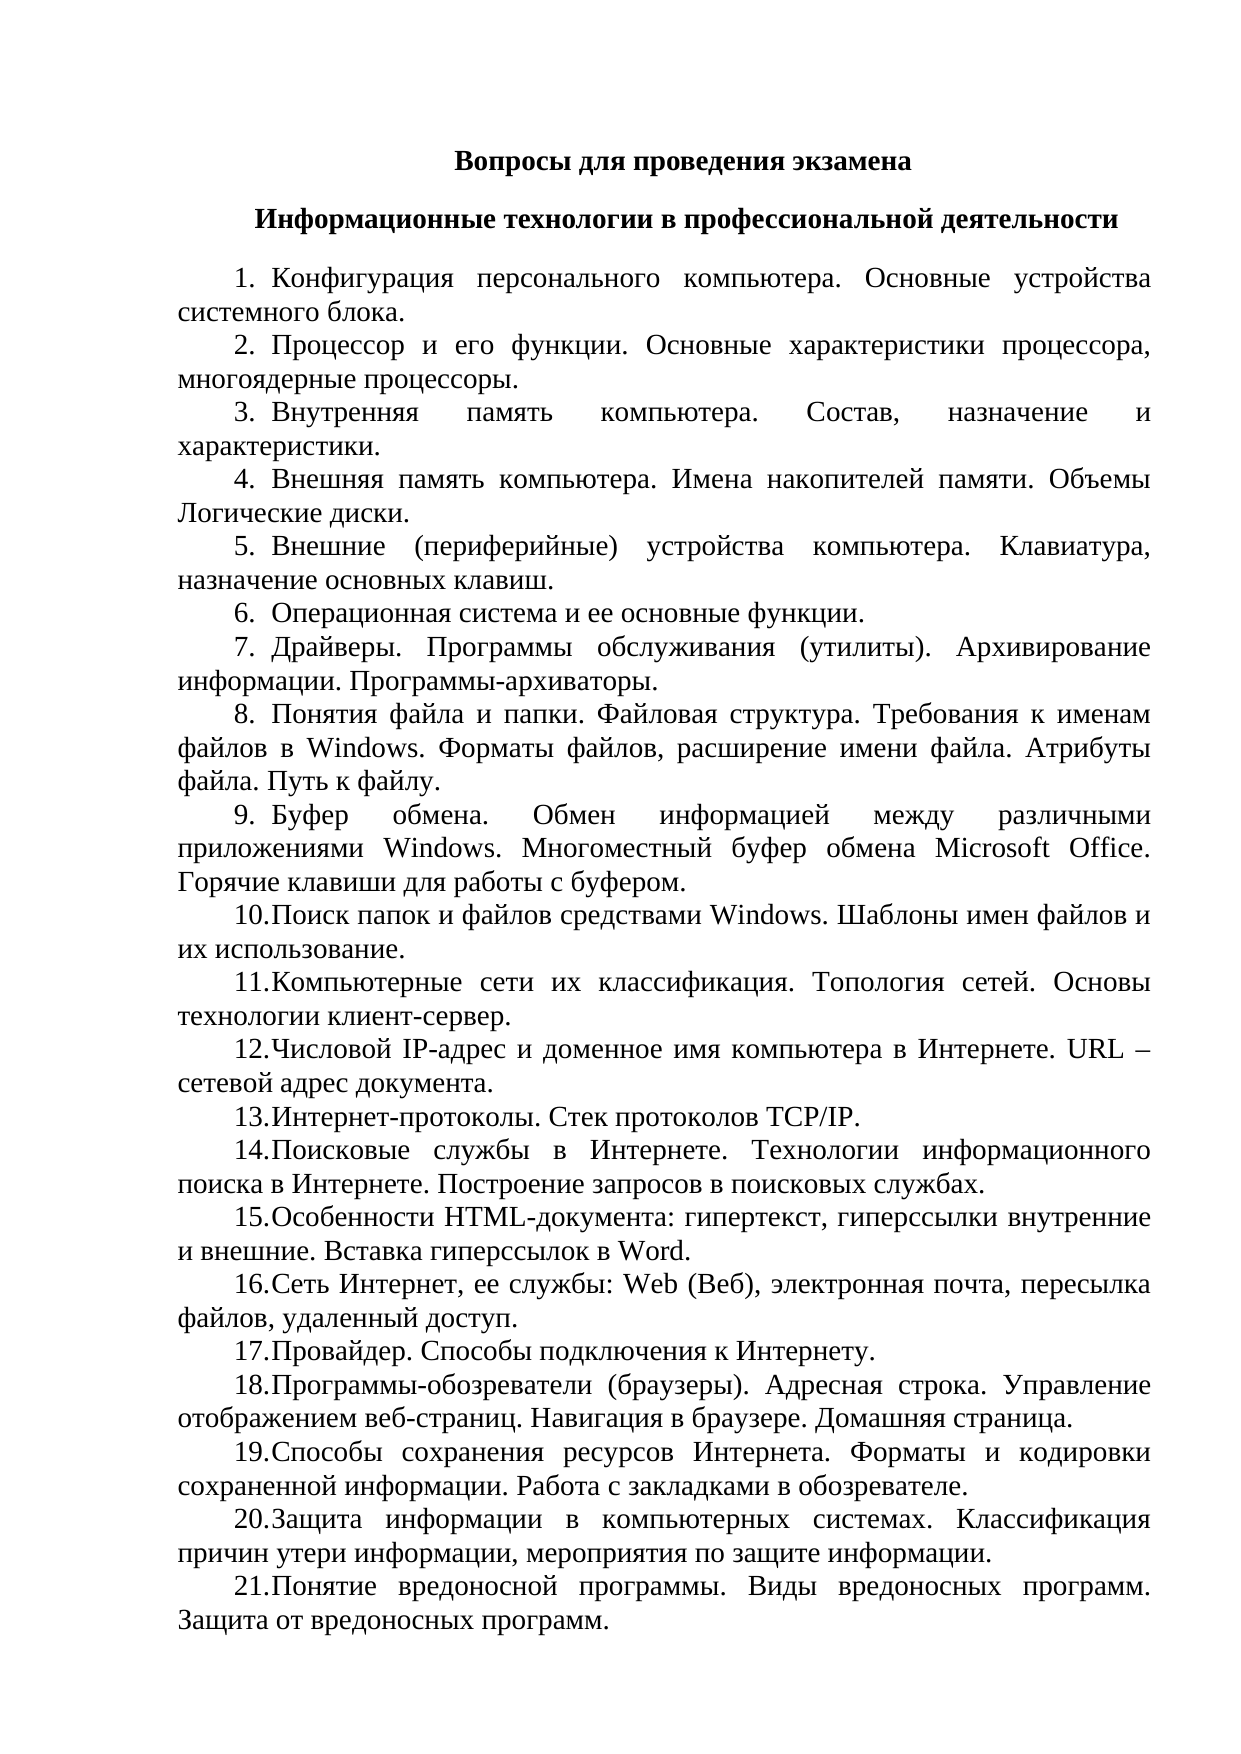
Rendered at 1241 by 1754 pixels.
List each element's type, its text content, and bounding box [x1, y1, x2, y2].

list Конфигурация персонального компьютера. Основные устройства системного блока. [177, 260, 1152, 327]
list Поисковые службы в Интернете. Технологии информационного поиска в Интернете. Построение запросов в поисковых службах. [177, 1132, 1152, 1199]
list Способы сохранения ресурсов Интернета. Форматы и кодировки сохраненной информации. Работа с закладками в обозревателе. [177, 1434, 1152, 1501]
list Программы-обозреватели (браузеры). Адресная строка. Управление отображением веб-страниц. Навигация в браузере. Домашняя страница. [177, 1367, 1152, 1434]
list Сеть Интернет, ее службы: Web (Веб), электронная почта, пересылка файлов, удаленный доступ. [177, 1266, 1152, 1333]
list Драйверы. Программы обслуживания (утилиты). Архивирование информации. Программы-архиваторы. [177, 629, 1152, 696]
list Понятие вредоносной программы. Виды вредоносных программ. Защита от вредоносных программ. [177, 1568, 1152, 1635]
list Защита информации в компьютерных системах. Классификация причин утери информации, мероприятия по защите информации. [177, 1501, 1152, 1568]
list Внешние (периферийные) устройства компьютера. Клавиатура, назначение основных клавиш. [177, 528, 1152, 596]
list Особенности HTML-документа: гипертекст, гиперссылки внутренние и внешние. Вставка гиперссылок в Word. [177, 1199, 1152, 1266]
list Внешняя память компьютера. Имена накопителей памяти. Объемы Логические диски. [177, 461, 1152, 528]
list Поиск папок и файлов средствами Windows. Шаблоны имен файлов и их использование. [177, 897, 1152, 964]
list Внутренняя память компьютера. Состав, назначение и характеристики. [177, 394, 1152, 461]
list Процессор и его функции. Основные характеристики процессора, многоядерные процессоры. [177, 327, 1152, 394]
list Провайдер. Способы подключения к Интернету. [177, 1333, 1152, 1367]
list Операционная система и ее основные функции. [177, 596, 1152, 629]
list Понятия файла и папки. Файловая структура. Требования к именам файлов в Windows. Форматы файлов, расширение имени файла. Атрибуты файла. Путь к файлу. [177, 696, 1152, 797]
list Буфер обмена. Обмен информацией между различными приложениями Windows. Многоместный буфер обмена Мicrosoft Office. Горячие клавиши для работы с буфером. [177, 797, 1152, 897]
list Вопросы для проведения экзамена [214, 143, 1152, 177]
list Компьютерные сети их классификация. Топология сетей. Основы технологии клиент-сервер. [177, 964, 1152, 1032]
list Интернет-протоколы. Стек протоколов ТСР/IP. [177, 1099, 1152, 1132]
list Информационные технологии в профессиональной деятельности [214, 202, 1152, 235]
list Числовой IР-адрес и доменное имя компьютера в Интернете. URL – сетевой адрес документа. [177, 1032, 1152, 1099]
